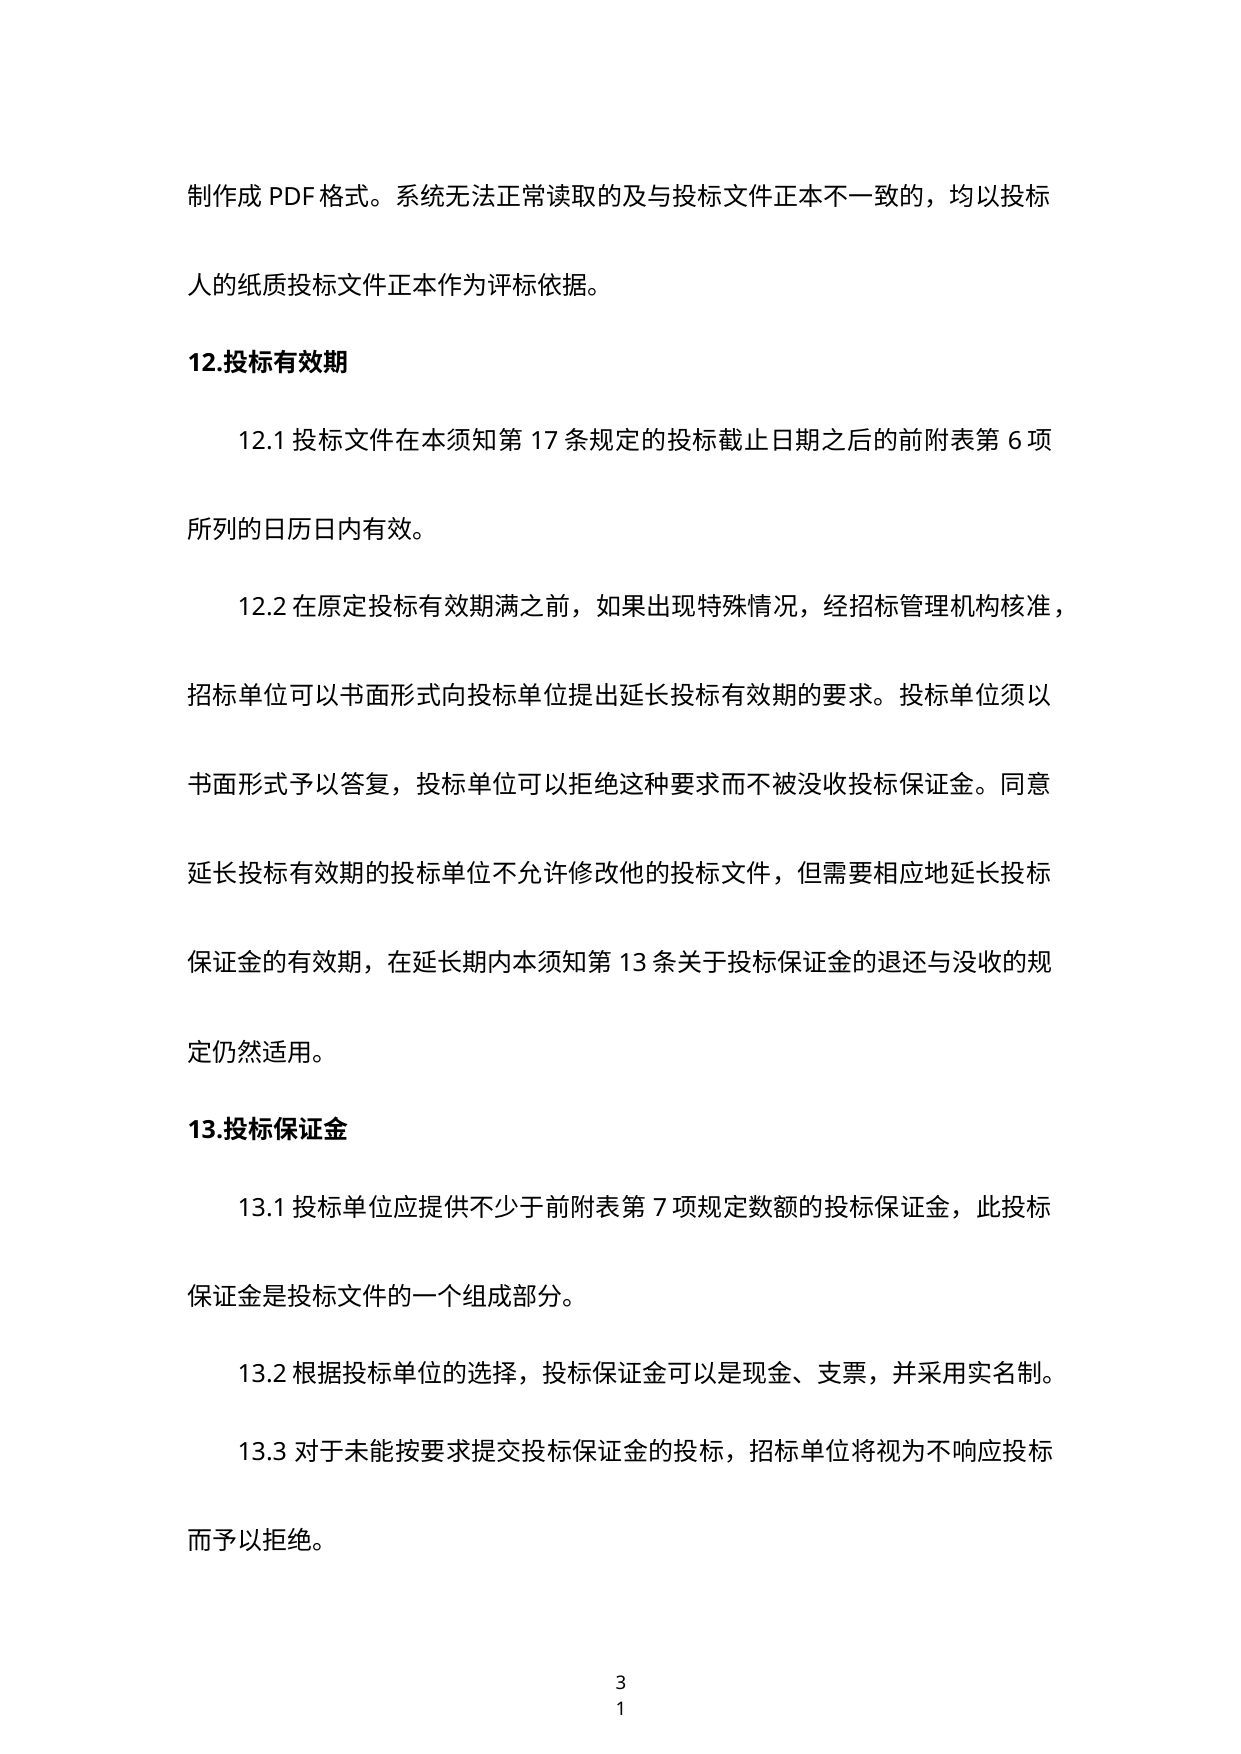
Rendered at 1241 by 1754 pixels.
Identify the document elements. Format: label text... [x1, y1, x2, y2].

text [187, 164, 1053, 313]
text 13.1投标单位应提供不少于前附表第7项规定数额的投标保证金，此投标保证金是投标文件的一个组成部分。 [187, 1175, 1053, 1324]
text 12.1投标文件在本须知第17条规定的投标截止日期之后的前附表第6项所列的日历日内有效。 [187, 408, 1053, 557]
text 12.投标有效期 [187, 331, 1044, 390]
text 13.2根据投标单位的选择，投标保证金可以是现金、支票，并采用实名制。 [187, 1342, 1053, 1401]
text 13.投标保证金 [187, 1098, 1044, 1157]
text 12.2在原定投标有效期满之前，如果出现特殊情况，经招标管理机构核准，招标单位可以书面形式向投标单位提出延长投标有效期的要求。投标单位须以书面形式予以答复，投标单位可以拒绝这种要求而不被没收投标保证金。同意延长投标有效期的投标单位不允许修改他的投标文件，但需要相应地延长投标保证金的有效期，在延长期内本须知第13条关于投标保证金的退还与没收的规定仍然适用。 [187, 575, 1053, 1080]
text 13.3 对于未能按要求提交投标保证金的投标，招标单位将视为不响应投标而予以拒绝。 [187, 1419, 1053, 1568]
